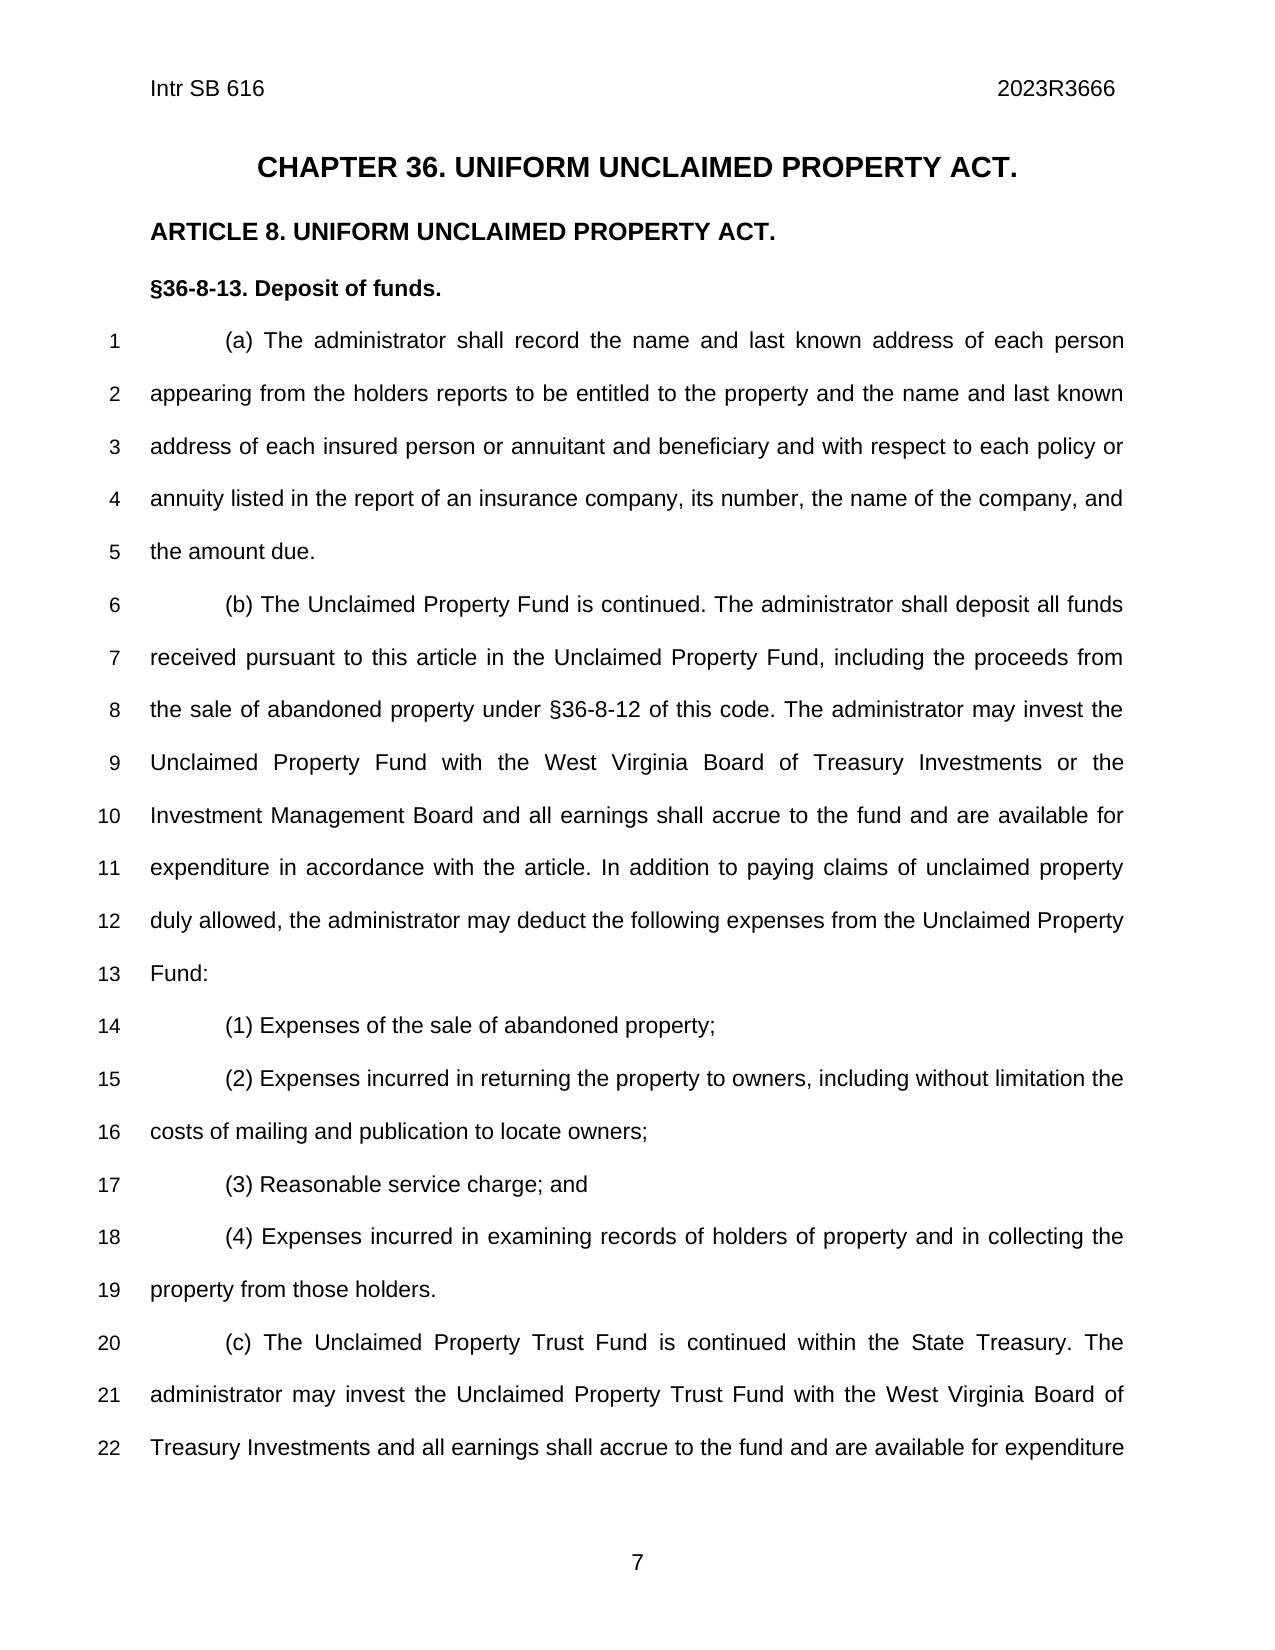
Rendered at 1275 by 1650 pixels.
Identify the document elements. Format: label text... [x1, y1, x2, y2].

subtitle ARTICLE 8. UNIFORM UNCLAIMED PROPERTY ACT. [150, 217, 1125, 246]
subtitle §36-8-13. Deposit of funds. [150, 274, 1125, 301]
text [150, 1329, 1125, 1461]
text (4) Expenses incurred in examining records of holders of property and in collecting the property from those holders. [150, 1223, 1125, 1302]
text (b) The Unclaimed Property Fund is continued. The administrator shall deposit all funds received pursuant to this article in the Unclaimed Property Fund, including the proceeds from the sale of abandoned property under §36-8-12 of this code. The administrator may invest the Unclaimed Property Fund with the West Virginia Board of Treasury Investments or the Investment Management Board and all earnings shall accrue to the fund and are available for expenditure in accordance with the article. In addition to paying claims of unclaimed property duly allowed, the administrator may deduct the following expenses from the Unclaimed Property Fund: [150, 591, 1125, 986]
text (1) Expenses of the sale of abandoned property; [150, 1012, 1125, 1039]
subtitle CHAPTER 36. UNIFORM UNCLAIMED PROPERTY ACT. [150, 150, 1125, 183]
text (3) Reasonable service charge; and [150, 1171, 1125, 1197]
text (2) Expenses incurred in returning the property to owners, including without limitation the costs of mailing and publication to locate owners; [150, 1065, 1125, 1144]
text (a) The administrator shall record the name and last known address of each person appearing from the holders reports to be entitled to the property and the name and last known address of each insured person or annuitant and beneficiary and with respect to each policy or annuity listed in the report of an insurance company, its number, the name of the company, and the amount due. [150, 327, 1125, 564]
